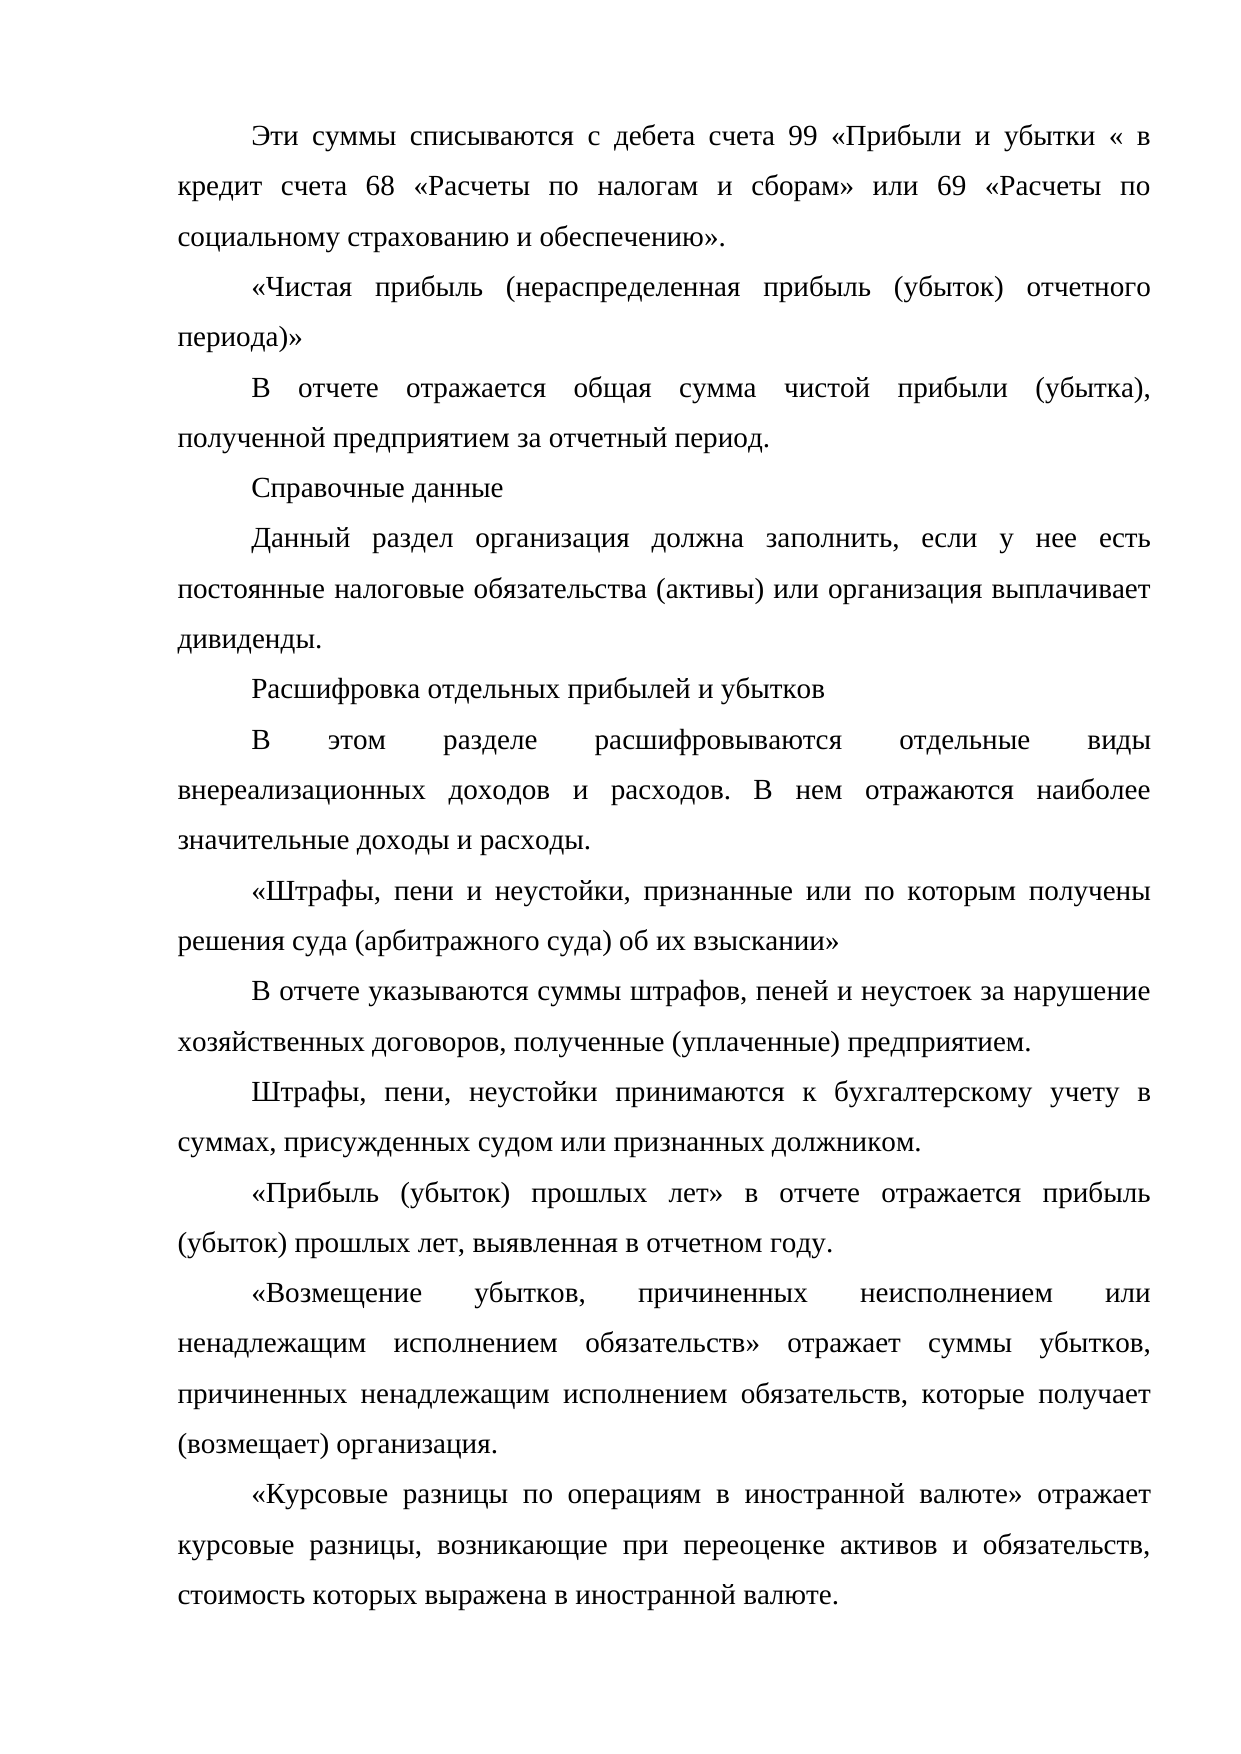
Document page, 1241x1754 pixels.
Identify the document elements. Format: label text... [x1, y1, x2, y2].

text «Чистая прибыль (нераспределенная прибыль (убыток) отчетного периода)» [177, 269, 1152, 353]
text В этом разделе расшифровываются отдельные виды внереализационных доходов и расходов. В нем отражаются наиболее значительные доходы и расходы. [177, 722, 1152, 856]
text «Возмещение убытков, причиненных неисполнением или ненадлежащим исполнением обязательств» отражает суммы убытков, причиненных ненадлежащим исполнением обязательств, которые получает (возмещает) организация. [177, 1275, 1152, 1460]
text Справочные данные [177, 470, 1152, 504]
text Штрафы, пени, неустойки принимаются к бухгалтерскому учету в суммах, присужденных судом или признанных должником. [177, 1074, 1152, 1158]
text Данный раздел организация должна заполнить, если у нее есть постоянные налоговые обязательства (активы) или организация выплачивает дивиденды. [177, 521, 1152, 655]
text В отчете указываются суммы штрафов, пеней и неустоек за нарушение хозяйственных договоров, полученные (уплаченные) предприятием. [177, 973, 1152, 1057]
text В отчете отражается общая сумма чистой прибыли (убытка), полученной предприятием за отчетный период. [177, 370, 1152, 453]
text «Прибыль (убыток) прошлых лет» в отчете отражается прибыль (убыток) прошлых лет, выявленная в отчетном году. [177, 1175, 1152, 1258]
text «Штрафы, пени и неустойки, признанные или по которым получены решения суда (арбитражного суда) об их взыскании» [177, 873, 1152, 957]
text «Курсовые разницы по операциям в иностранной валюте» отражает курсовые разницы, возникающие при переоценке активов и обязательств, стоимость которых выражена в иностранной валюте. [177, 1477, 1152, 1611]
text Эти суммы списываются с дебета счета 99 «Прибыли и убытки « в кредит счета 68 «Расчеты по налогам и сборам» или 69 «Расчеты по социальному страхованию и обеспечению». [177, 118, 1152, 252]
text Расшифровка отдельных прибылей и убытков [177, 672, 1152, 705]
